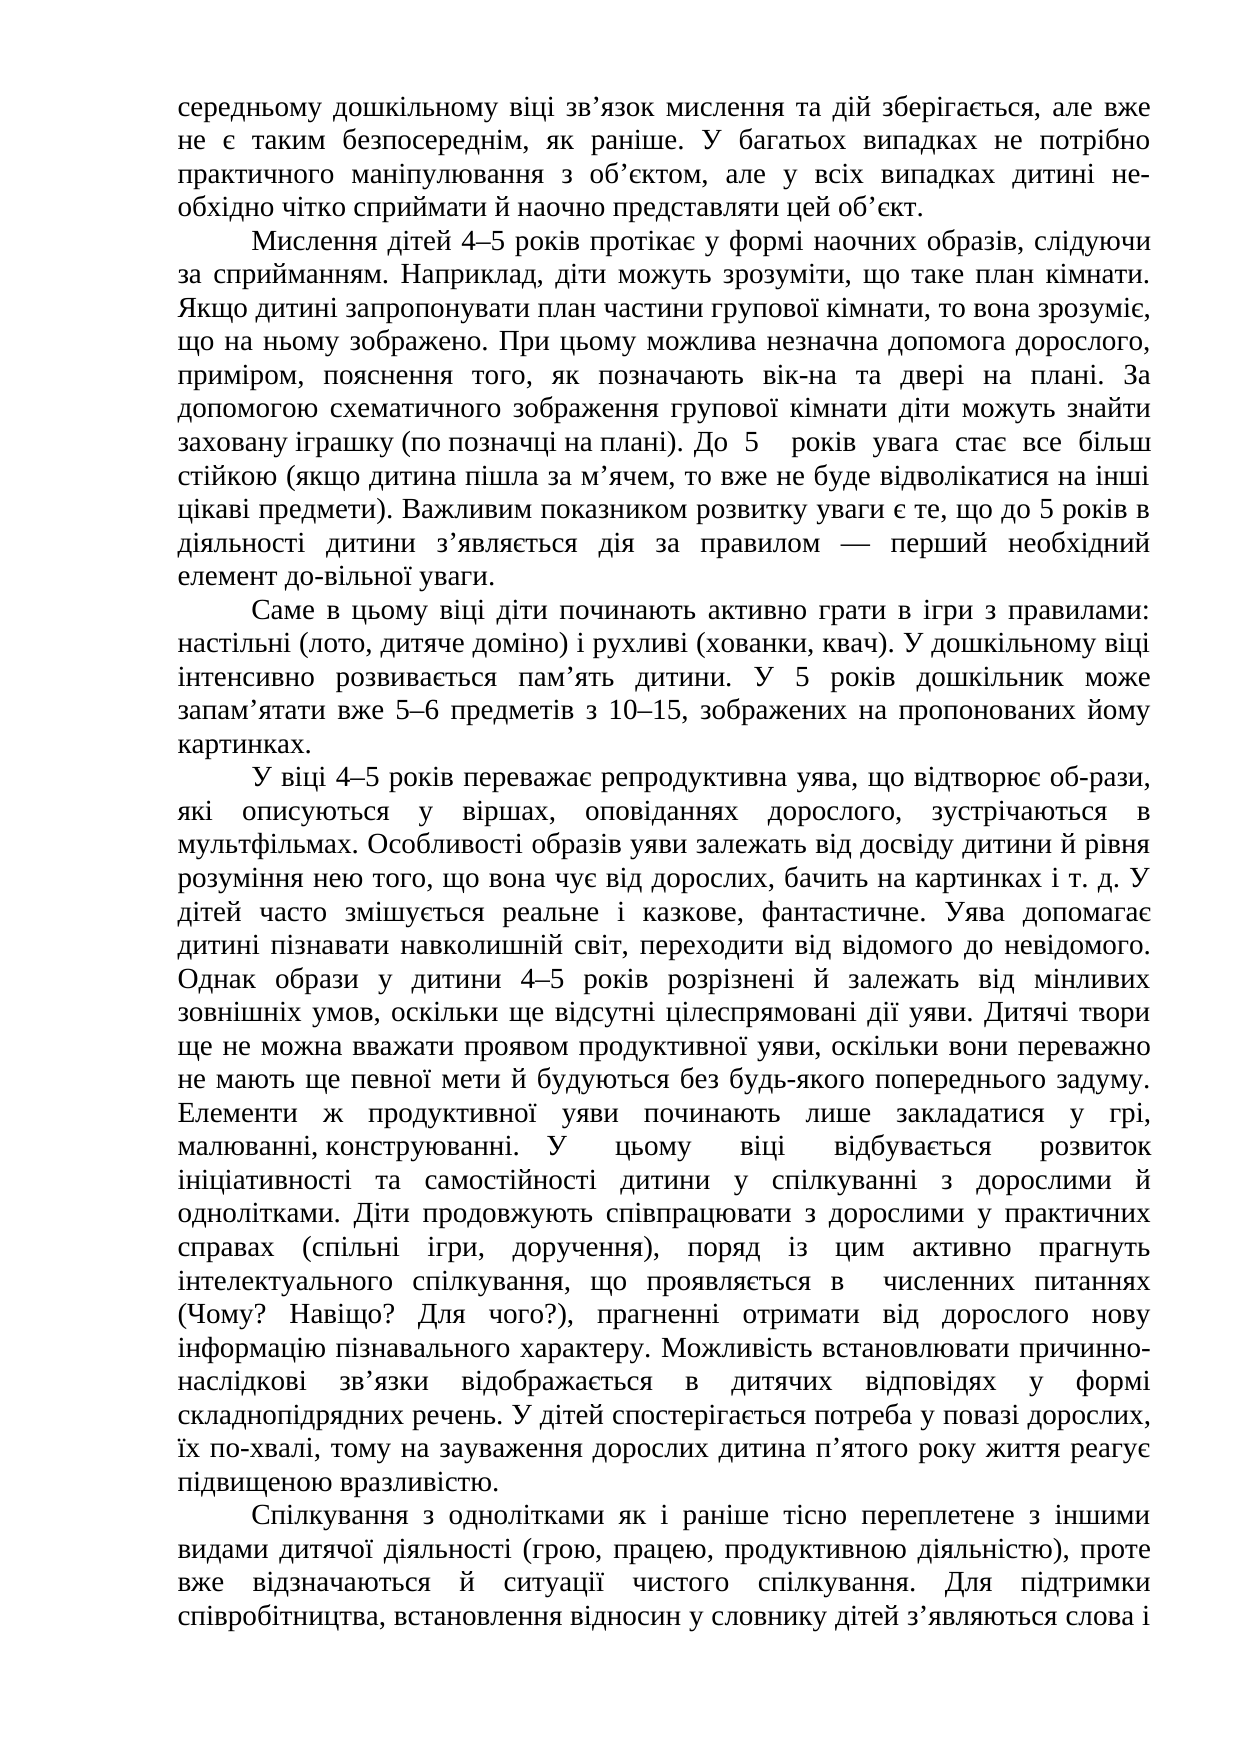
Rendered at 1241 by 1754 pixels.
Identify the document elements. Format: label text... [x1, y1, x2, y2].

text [177, 89, 1152, 223]
text Мислення дітей 4–5 років протікає у формі наочних образів, слідуючи за сприйманням. Наприклад, діти можуть зрозуміти, що таке план кімнати. Якщо дитині запропонувати план частини групової кімнати, то вона зрозуміє, що на ньому зображено. При цьому можлива незначна допомога дорослого, приміром, пояснення того, як позначають вік-на та двері на плані. За допомогою схематичного зображення групової кімнати діти можуть знайти заховану іграшку (по позначці на плані). До 5 років увага стає все більш стійкою (якщо дитина пішла за м’ячем, то вже не буде відволікатися на інші цікаві предмети). Важливим показником розвитку уваги є те, що до 5 років в діяльності дитини з’являється дія за правилом — перший необхідний елемент до-вільної уваги. [177, 223, 1152, 592]
text У віці 4–5 років переважає репродуктивна уява, що відтворює об-рази, які описуються у віршах, оповіданнях дорослого, зустрічаються в мультфільмах. Особливості образів уяви залежать від досвіду дитини й рівня розуміння нею того, що вона чує від дорослих, бачить на картинках і т. д. У дітей часто змішується реальне і казкове, фантастичне. Уява допомагає дитині пізнавати навколишній світ, переходити від відомого до невідомого. Однак образи у дитини 4–5 років розрізнені й залежать від мінливих зовнішніх умов, оскільки ще відсутні цілеспрямовані дії уяви. Дитячі твори ще не можна вважати проявом продуктивної уяви, оскільки вони переважно не мають ще певної мети й будуються без будь-якого попереднього задуму. Елементи ж продуктивної уяви починають лише закладатися у грі, малюванні, конструюванні. У цьому віці відбувається розвиток ініціативності та самостійності дитини у спілкуванні з дорослими й однолітками. Діти продовжують співпрацювати з дорослими у практичних справах (спільні ігри, доручення), поряд із цим активно прагнуть інтелектуального спілкування, що проявляється в численних питаннях (Чому? Навіщо? Для чого?), прагненні отримати від дорослого нову інформацію пізнавального характеру. Можливість встановлювати причинно-наслідкові зв’язки відображається в дитячих відповідях у формі складнопідрядних речень. У дітей спостерігається потреба у повазі дорослих, їх по-хвалі, тому на зауваження дорослих дитина п’ятого року життя реагує підвищеною вразливістю. [177, 759, 1152, 1497]
text Саме в цьому віці діти починають активно грати в ігри з правилами: настільні (лото, дитяче доміно) і рухливі (хованки, квач). У дошкільному віці інтенсивно розвивається пам’ять дитини. У 5 років дошкільник може запам’ятати вже 5–6 предметів з 10–15, зображених на пропонованих йому картинках. [177, 592, 1152, 759]
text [177, 1497, 1152, 1632]
